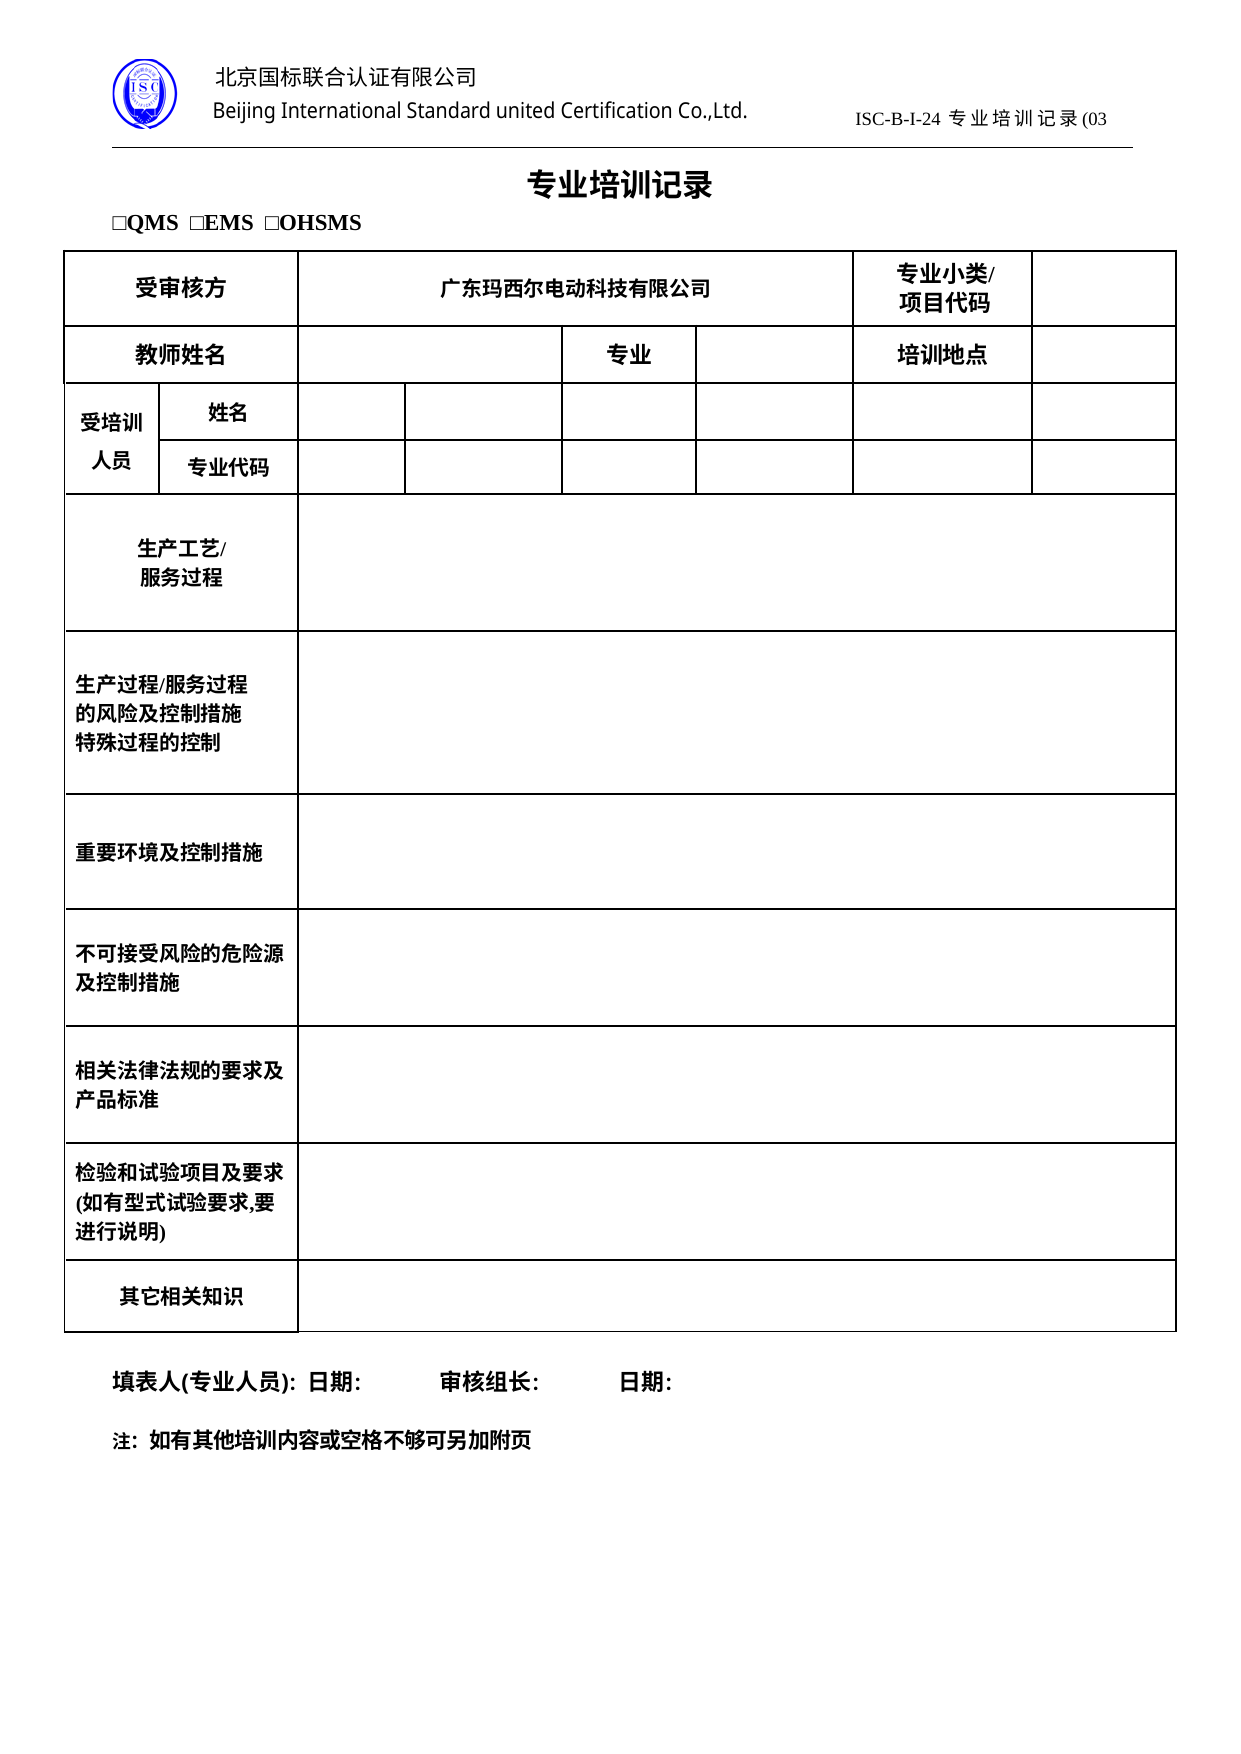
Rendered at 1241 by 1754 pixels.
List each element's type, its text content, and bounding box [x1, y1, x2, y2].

table_cell 受培训人员 [65, 383, 158, 492]
table_cell [299, 495, 1175, 630]
table_cell 相关法律法规的要求及产品标准 [65, 1026, 297, 1142]
table_cell 专业 [563, 327, 695, 382]
table_cell 重要环境及控制措施 [65, 794, 297, 907]
table_cell [299, 384, 404, 439]
table_cell [299, 327, 561, 382]
table_cell [1033, 441, 1175, 492]
table_cell [854, 441, 1031, 492]
picture [112, 59, 180, 128]
table_cell [563, 384, 695, 439]
table_cell [1033, 384, 1175, 439]
table_cell [1033, 327, 1175, 382]
table_cell [299, 1144, 1175, 1258]
table_cell [299, 795, 1175, 907]
text 填表人(专业人员)：日期： 审核组长： 日期： [112, 1364, 1128, 1398]
table_header [1033, 252, 1175, 324]
table_cell 生产过程/服务过程 的风险及控制措施 特殊过程的控制 [65, 631, 297, 793]
table_cell 专业代码 [160, 441, 297, 492]
text □QMS □EMS □OHSMS [112, 204, 1128, 237]
table_header 广东玛西尔电动科技有限公司 [299, 252, 852, 324]
table_cell 姓名 [160, 384, 297, 439]
table_cell [697, 384, 852, 439]
table_cell 教师姓名 [65, 327, 297, 382]
table_header 专业小类/ 项目代码 [854, 252, 1031, 324]
text 专业培训记录 [112, 166, 1128, 204]
table_cell [406, 384, 561, 439]
table_cell 检验和试验项目及要求(如有型式试验要求,要进行说明) [65, 1143, 297, 1258]
table_cell [299, 632, 1175, 793]
table_cell [697, 327, 852, 382]
table_cell [697, 441, 852, 492]
table_header 受审核方 [65, 252, 297, 324]
table_cell 不可接受风险的危险源及控制措施 [65, 909, 297, 1025]
table_cell 其它相关知识 [65, 1260, 297, 1331]
table_cell [406, 441, 561, 492]
table_cell [563, 441, 695, 492]
table_cell [854, 384, 1031, 439]
text 注：如有其他培训内容或空格不够可另加附页 [112, 1423, 1128, 1455]
table_cell [299, 1027, 1175, 1142]
table_cell 培训地点 [854, 327, 1031, 382]
table_cell [299, 441, 404, 492]
table_cell [299, 1261, 1175, 1331]
table_cell 生产工艺/ 服务过程 [65, 494, 297, 630]
table_cell [299, 910, 1175, 1025]
